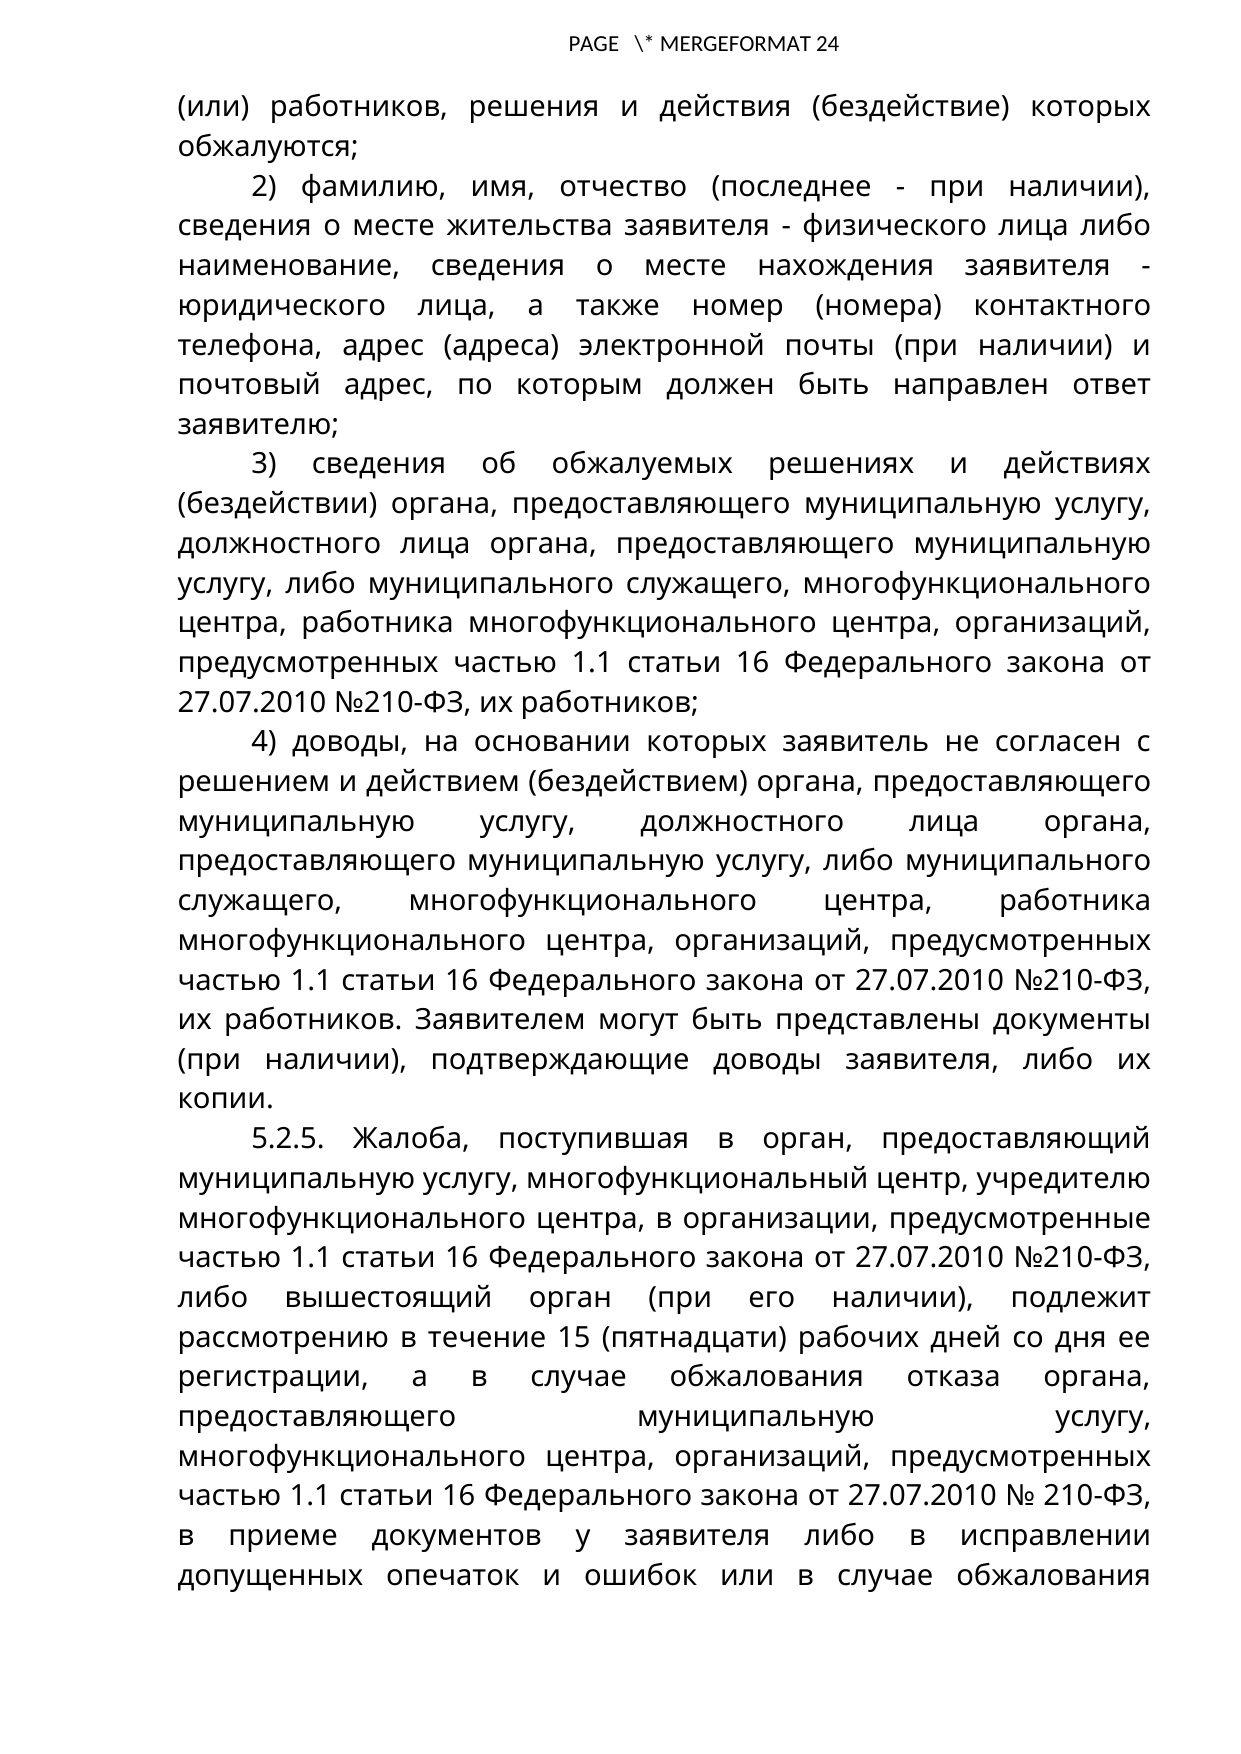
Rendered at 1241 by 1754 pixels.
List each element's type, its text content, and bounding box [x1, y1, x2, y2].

text 4) доводы, на основании которых заявитель не согласен с решением и действием (бездействием) органа, предоставляющего муниципальную услугу, должностного лица органа, предоставляющего муниципальную услугу, либо муниципального служащего, многофункционального центра, работника многофункционального центра, организаций, предусмотренных частью 1.1 статьи 16 Федерального закона от 27.07.2010 №210-ФЗ, их работников. Заявителем могут быть представлены документы (при наличии), подтверждающие доводы заявителя, либо их копии. [177, 721, 1152, 1117]
text 3) сведения об обжалуемых решениях и действиях (бездействии) органа, предоставляющего муниципальную услугу, должностного лица органа, предоставляющего муниципальную услугу, либо муниципального служащего, многофункционального центра, работника многофункционального центра, организаций, предусмотренных частью 1.1 статьи 16 Федерального закона от 27.07.2010 №210-ФЗ, их работников; [177, 443, 1152, 721]
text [177, 86, 1152, 165]
text 2) фамилию, имя, отчество (последнее - при наличии), сведения о месте жительства заявителя - физического лица либо наименование, сведения о месте нахождения заявителя - юридического лица, а также номер (номера) контактного телефона, адрес (адреса) электронной почты (при наличии) и почтовый адрес, по которым должен быть направлен ответ заявителю; [177, 165, 1152, 443]
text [177, 1117, 1152, 1594]
